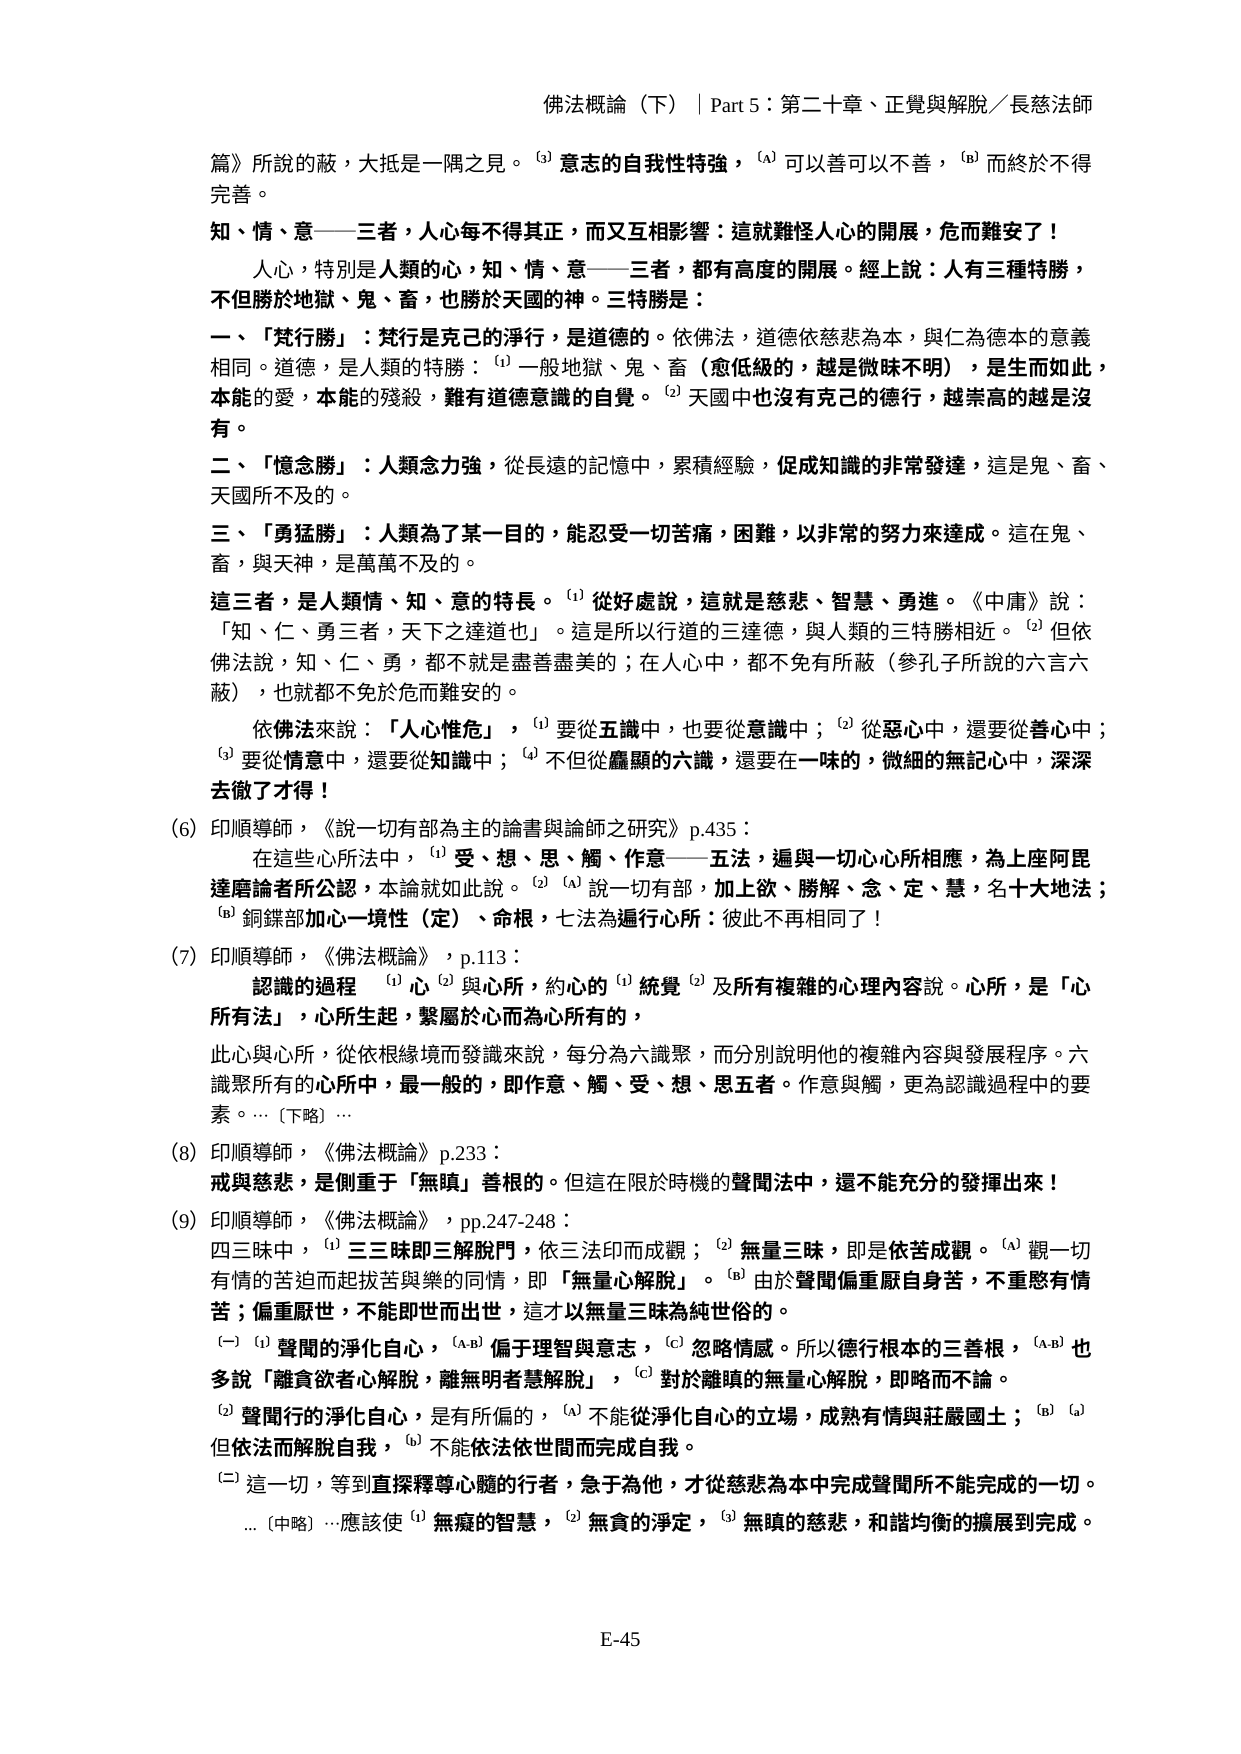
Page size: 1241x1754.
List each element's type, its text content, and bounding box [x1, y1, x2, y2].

text （9）印順導師，《佛法概論》，pp.247-248： [148, 1204, 1092, 1234]
text 〔二〕這一切，等到直探釋尊心髓的行者，急于為他，才從慈悲為本中完成聲聞所不能完成的一切。 [210, 1468, 1092, 1499]
text 〔2〕聲聞行的淨化自心，是有所偏的，〔A〕不能從淨化自心的立場，成熟有情與莊嚴國土；〔B〕〔a〕但依法而解脫自我，〔b〕不能依法依世間而完成自我。 [210, 1401, 1092, 1461]
text 三、「勇猛勝」：人類為了某一目的，能忍受一切苦痛，困難，以非常的努力來達成。這在鬼、畜，與天神，是萬萬不及的。 [210, 517, 1092, 578]
text 四三昧中，〔1〕三三昧即三解脫門，依三法印而成觀；〔2〕無量三昧，即是依苦成觀。〔A〕觀一切有情的苦迫而起拔苦與樂的同情，即「無量心解脫」。〔B〕由於聲聞偏重厭自身苦，不重愍有情苦；偏重厭世，不能即世而出世，這才以無量三昧為純世俗的。 [210, 1234, 1092, 1325]
text 這三者，是人類情、知、意的特長。〔1〕從好處說，這就是慈悲、智慧、勇進。《中庸》說：「知、仁、勇三者，天下之達道也」。這是所以行道的三達德，與人類的三特勝相近。〔2〕但依佛法說，知、仁、勇，都不就是盡善盡美的；在人心中，都不免有所蔽（參孔子所說的六言六蔽），也就都不免於危而難安的。 [210, 585, 1092, 706]
text …〔中略〕…應該使〔1〕無癡的智慧，〔2〕無貪的淨定，〔3〕無瞋的慈悲，和諧均衡的擴展到完成。 [210, 1506, 1092, 1536]
text 認識的過程 〔1〕心〔2〕與心所，約心的〔1〕統覺〔2〕及所有複雜的心理內容說。心所，是「心所有法」，心所生起，繫屬於心而為心所有的， [210, 970, 1092, 1031]
text （7）印順導師，《佛法概論》，p.113： [148, 940, 1092, 970]
text 在這些心所法中，〔1〕受、想、思、觸、作意──五法，遍與一切心心所相應，為上座阿毘達磨論者所公認，本論就如此說。〔2〕〔A〕說一切有部，加上欲、勝解、念、定、慧，名十大地法；〔B〕銅鍱部加心一境性（定）、命根，七法為遍行心所：彼此不再相同了！ [210, 842, 1092, 933]
text 依佛法來說：「人心惟危」，〔1〕要從五識中，也要從意識中；〔2〕從惡心中，還要從善心中；〔3〕要從情意中，還要從知識中；〔4〕不但從麤顯的六識，還要在一味的，微細的無記心中，深深去徹了才得！ [210, 714, 1092, 804]
text 人心，特別是人類的心，知、情、意──三者，都有高度的開展。經上說：人有三種特勝，不但勝於地獄、鬼、畜，也勝於天國的神。三特勝是： [210, 253, 1092, 314]
text 戒與慈悲，是側重于「無瞋」善根的。但這在限於時機的聲聞法中，還不能充分的發揮出來！ [210, 1167, 1092, 1197]
text 〔一〕〔1〕聲聞的淨化自心，〔A-B〕偏于理智與意志，〔C〕忽略情感。所以德行根本的三善根，〔A-B〕也多說「離貪欲者心解脫，離無明者慧解脫」，〔C〕對於離瞋的無量心解脫，即略而不論。 [210, 1333, 1092, 1393]
text 二、「憶念勝」：人類念力強，從長遠的記憶中，累積經驗，促成知識的非常發達，這是鬼、畜、天國所不及的。 [210, 449, 1092, 510]
text （8）印順導師，《佛法概論》p.233： [148, 1136, 1092, 1167]
text 知、情、意──三者，人心每不得其正，而又互相影響：這就難怪人心的開展，危而難安了！ [210, 216, 1092, 246]
text （6）印順導師，《說一切有部為主的論書與論師之研究》p.435： [148, 812, 1092, 842]
text 一、「梵行勝」：梵行是克己的淨行，是道德的。依佛法，道德依慈悲為本，與仁為德本的意義相同。道德，是人類的特勝：〔1〕一般地獄、鬼、畜（愈低級的，越是微昧不明），是生而如此，本能的愛，本能的殘殺，難有道德意識的自覺。〔2〕天國中也沒有克己的德行，越崇高的越是沒有。 [210, 321, 1092, 442]
text 此心與心所，從依根緣境而發識來說，每分為六識聚，而分別說明他的複雜內容與發展程序。六識聚所有的心所中，最一般的，即作意、觸、受、想、思五者。作意與觸，更為認識過程中的要素。…〔下略〕… [210, 1038, 1092, 1129]
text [210, 148, 1092, 208]
